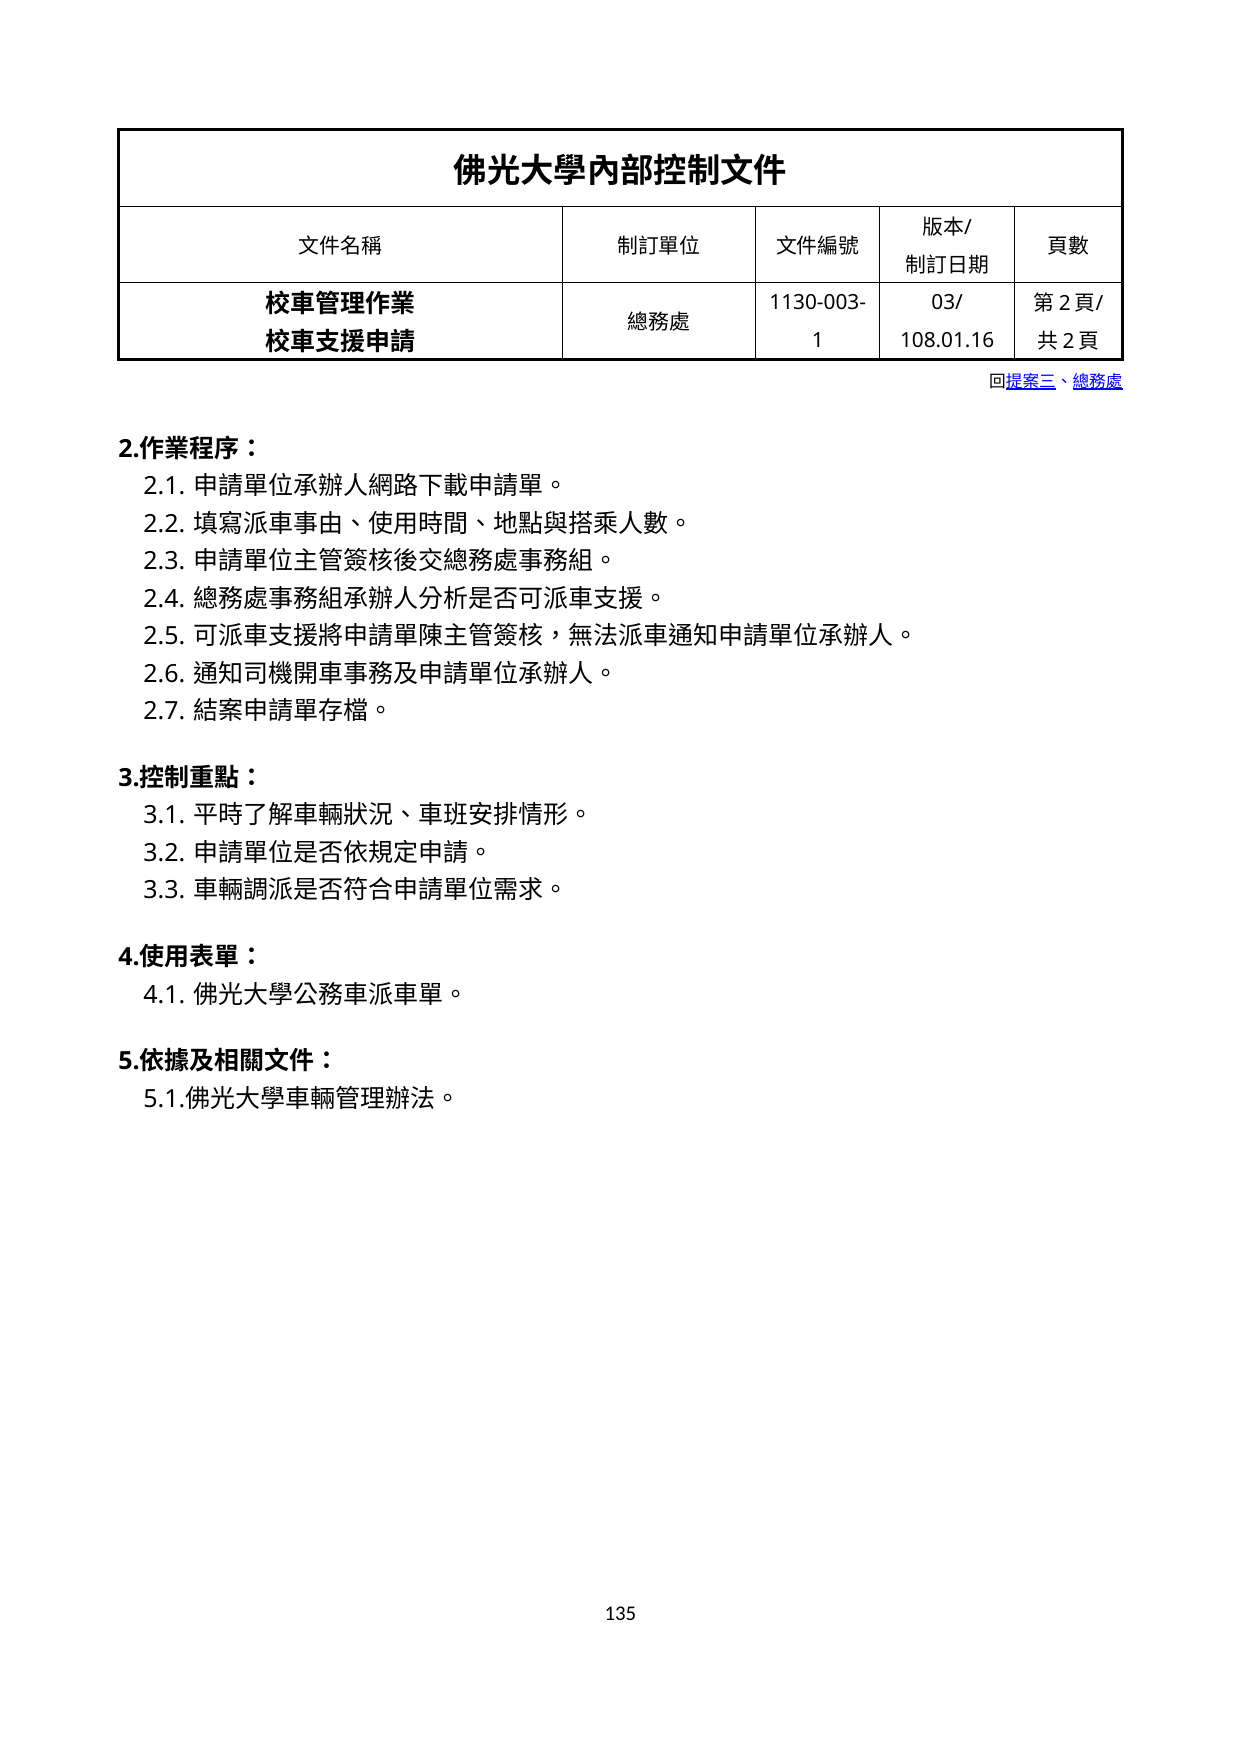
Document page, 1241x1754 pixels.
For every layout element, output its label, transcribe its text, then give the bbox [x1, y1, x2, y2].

text 回提案三、總務處 [118, 361, 1122, 398]
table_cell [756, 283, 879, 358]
list 可派車支援將申請單陳主管簽核，無法派車通知申請單位承辦人。 [143, 615, 1122, 653]
list 佛光大學公務車派車單。 [143, 973, 1122, 1011]
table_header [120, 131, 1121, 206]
text 5.依據及相關文件： [118, 1040, 1122, 1078]
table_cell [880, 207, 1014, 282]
text 5.1.佛光大學車輛管理辦法。 [143, 1078, 1122, 1115]
list 填寫派車事由、使用時間、地點與搭乘人數。 [143, 503, 1122, 540]
text 4.使用表單： [118, 936, 1122, 973]
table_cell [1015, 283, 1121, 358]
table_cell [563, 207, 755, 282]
list 申請單位承辦人網路下載申請單。 [143, 465, 1122, 503]
list 申請單位是否依規定申請。 [143, 832, 1122, 869]
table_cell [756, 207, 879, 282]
list 申請單位主管簽核後交總務處事務組。 [143, 540, 1122, 578]
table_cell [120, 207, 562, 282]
list 通知司機開車事務及申請單位承辦人。 [143, 653, 1122, 690]
list 車輛調派是否符合申請單位需求。 [143, 869, 1122, 907]
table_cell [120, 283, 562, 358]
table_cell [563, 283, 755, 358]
text 2.作業程序： [118, 428, 1122, 465]
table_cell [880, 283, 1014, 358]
list 總務處事務組承辦人分析是否可派車支援。 [143, 578, 1122, 615]
list 平時了解車輛狀況、車班安排情形。 [143, 794, 1122, 832]
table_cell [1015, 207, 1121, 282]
list 結案申請單存檔。 [143, 690, 1122, 728]
text 3.控制重點： [118, 757, 1122, 794]
